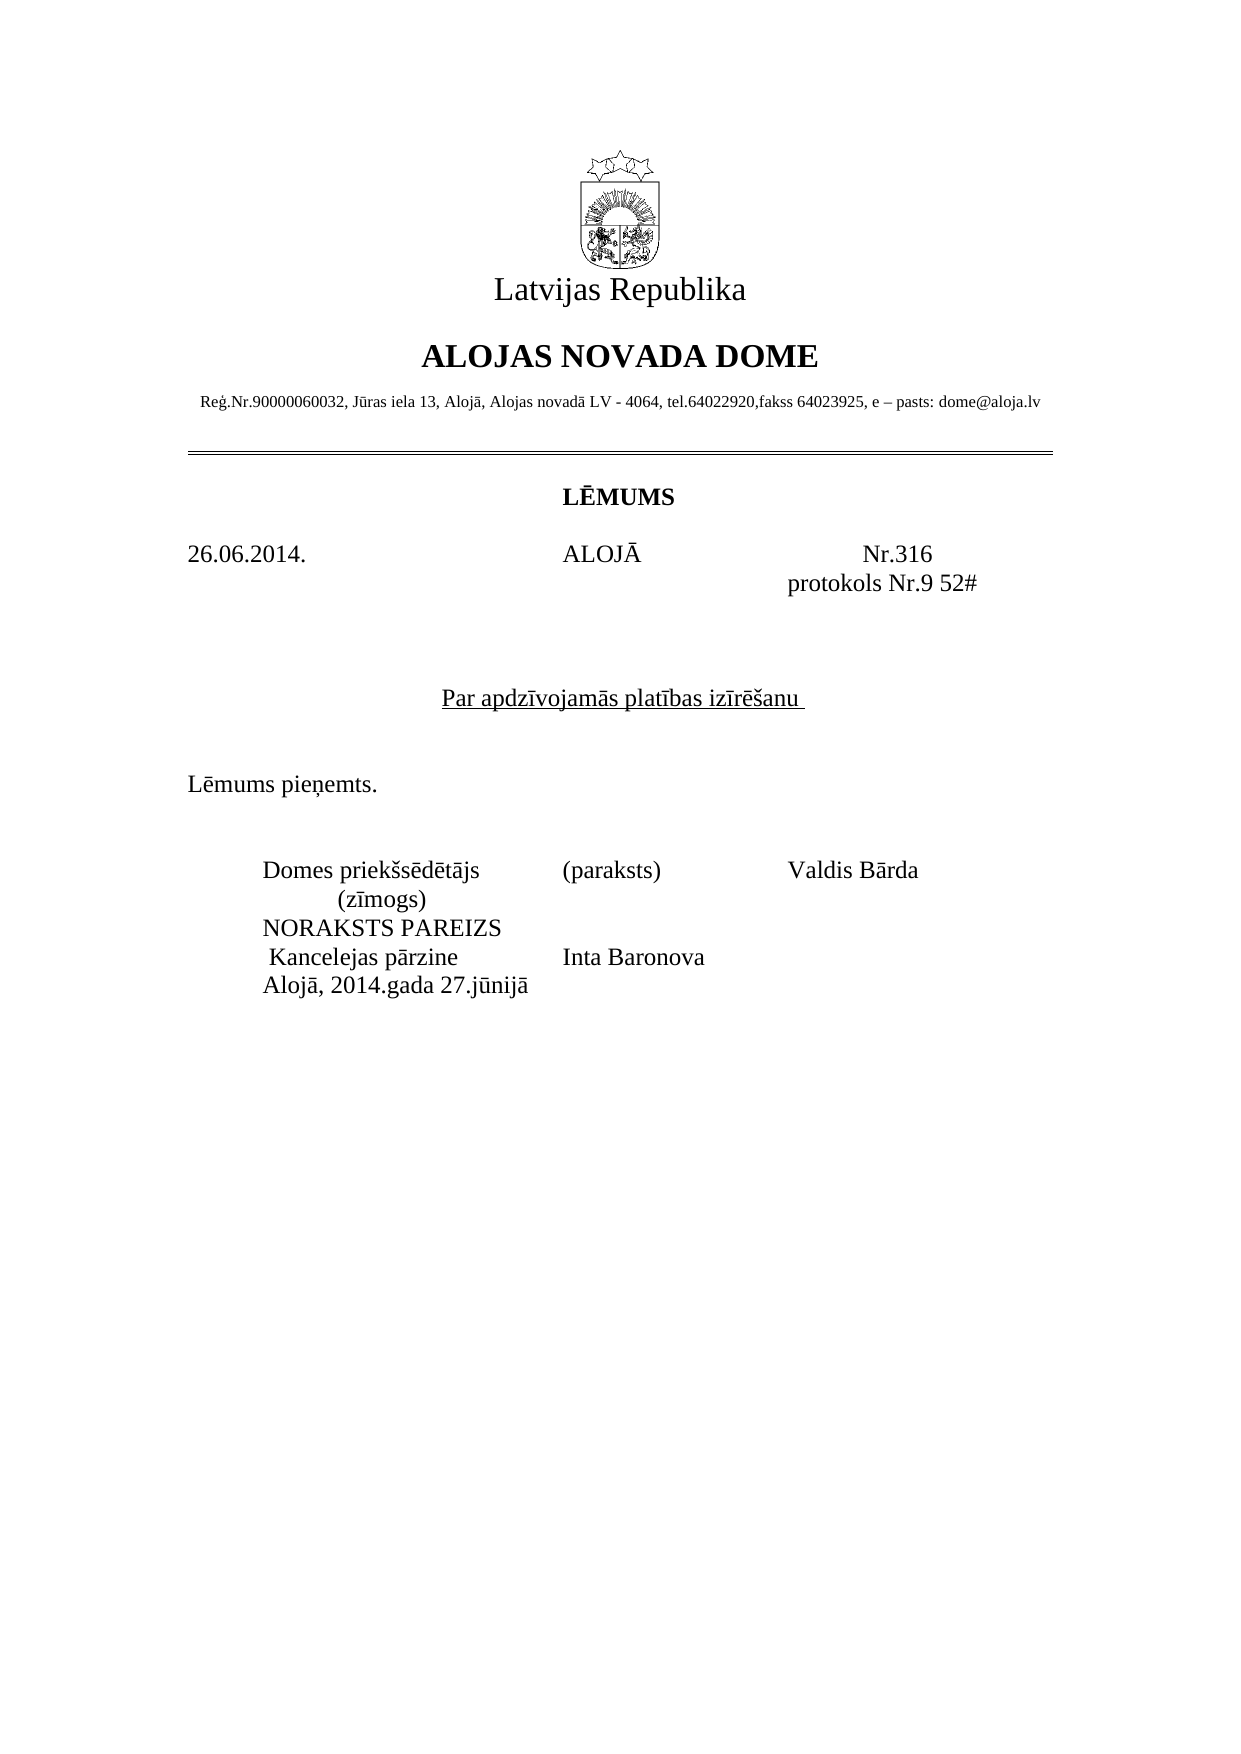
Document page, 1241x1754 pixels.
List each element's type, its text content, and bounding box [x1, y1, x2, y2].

text Par apdzīvojamās platības izīrēšanu [187, 683, 1053, 712]
picture [579, 150, 661, 270]
text Reģ.Nr.90000060032, Jūras iela 13, Alojā, Alojas novadā LV - 4064, tel.64022920,fakss 64023925, e – pasts: dome@aloja.lv [187, 392, 1053, 455]
text (zīmogs) [300, 884, 1053, 913]
text 26.06.2014. ALOJĀ Nr.316 [187, 539, 1053, 568]
text protokols Nr.9 52# [712, 568, 1053, 597]
text Lēmums pieņemts. [187, 769, 1053, 798]
text NORAKSTS PAREIZS [187, 913, 1053, 942]
text Domes priekšsēdētājs (paraksts) Valdis Bārda [225, 855, 1053, 884]
text Alojā, 2014.gada 27.jūnijā [187, 970, 1053, 999]
text Kancelejas pārzine Inta Baronova [187, 942, 1053, 970]
text Latvijas Republika [187, 270, 1053, 308]
text ALOJAS NOVADA DOME [187, 337, 1053, 375]
